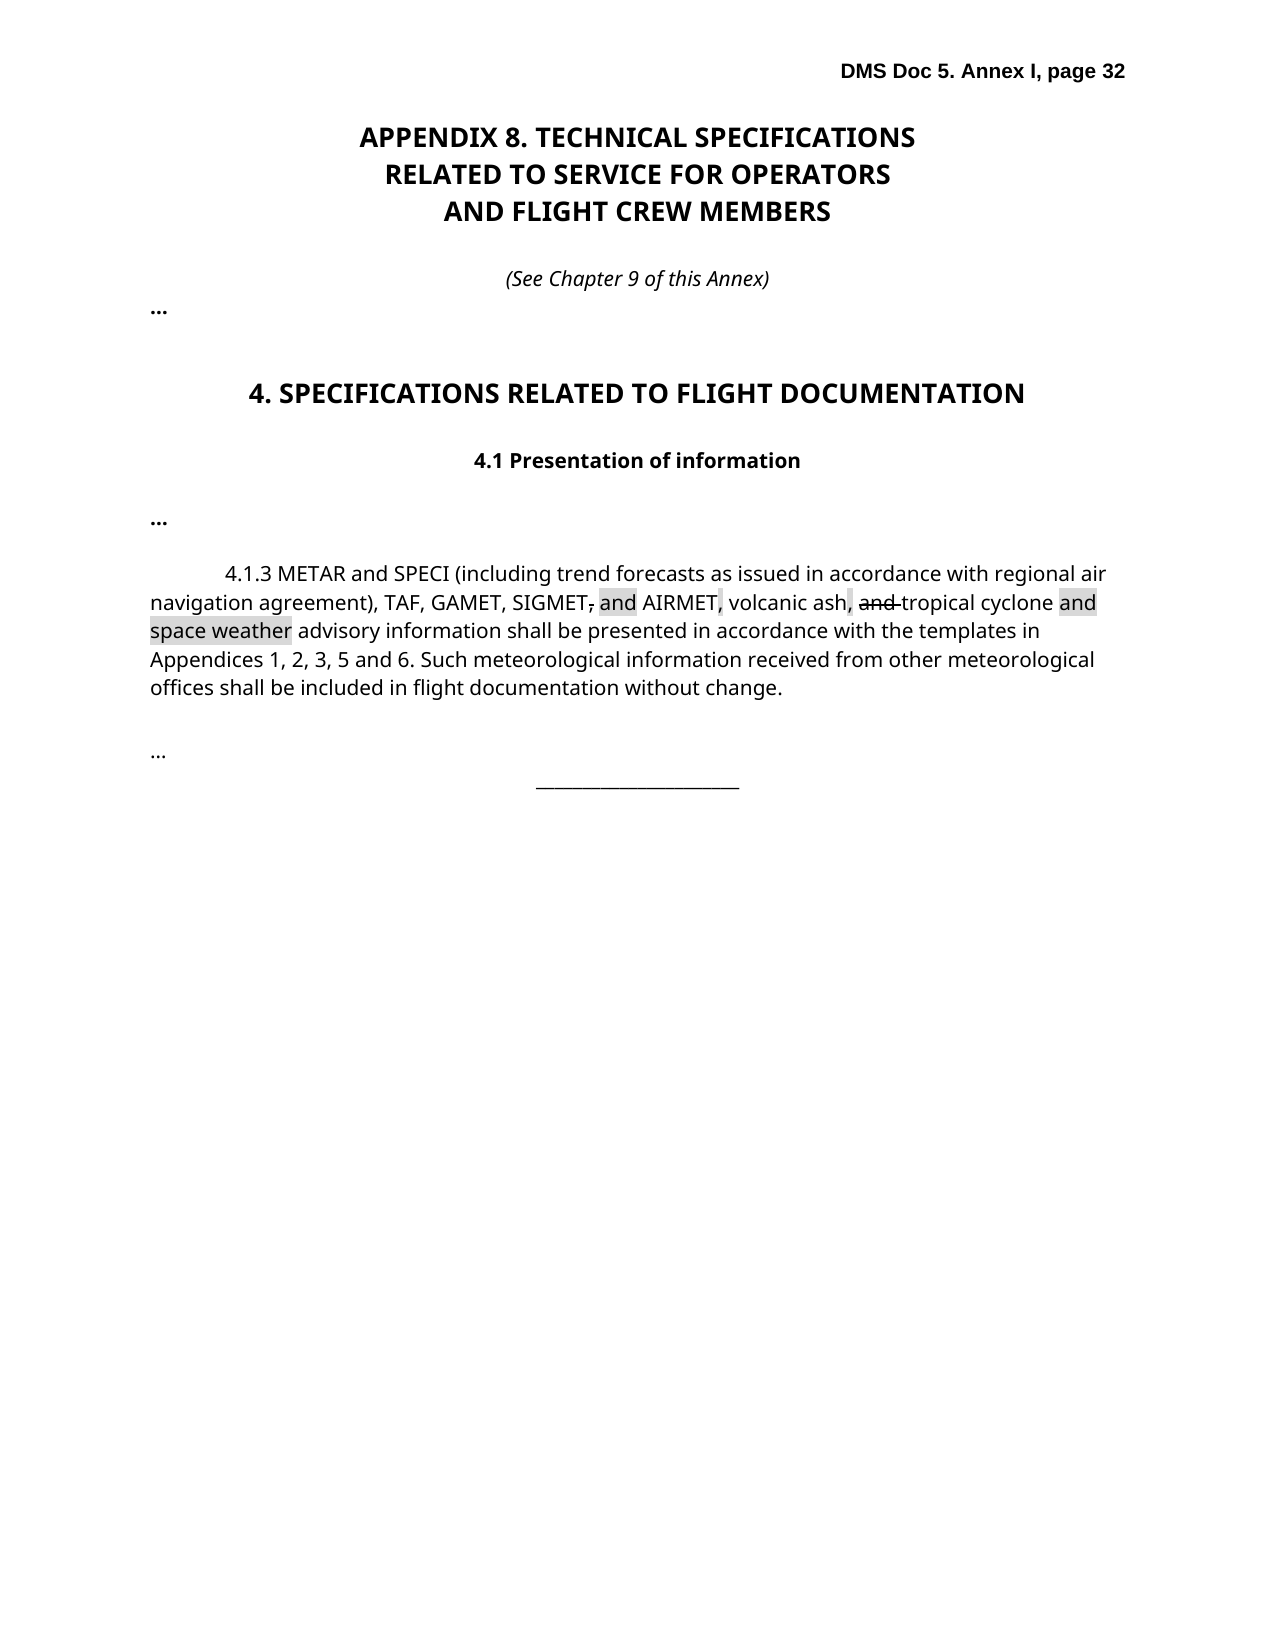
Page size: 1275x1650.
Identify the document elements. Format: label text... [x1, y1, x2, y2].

subtitle APPENDIX 8. TECHNICAL SPECIFICATIONS RELATED TO SERVICE FOR OPERATORS AND FLIGHT CREW MEMBERS [150, 118, 1125, 229]
text (See Chapter 9 of this Annex) [150, 264, 1125, 292]
subtitle 4. SPECIFICATIONS RELATED TO FLIGHT DOCUMENTATION [150, 374, 1125, 411]
text 4.1 Presentation of information [150, 446, 1125, 474]
text … [150, 503, 1125, 531]
text 4.1.3 METAR and SPECI (including trend forecasts as issued in accordance with regional air navigation agreement), TAF, GAMET, SIGMET, and AIRMET, volcanic ash, and tropical cyclone and space weather advisory information shall be presented in accordance with the templates in Appendices 1, 2, 3, 5 and 6. Such meteorological information received from other meteorological offices shall be included in flight documentation without change. [150, 559, 1125, 702]
text … [150, 736, 1125, 764]
text ______________________ [150, 764, 1125, 793]
text … [150, 292, 1125, 321]
